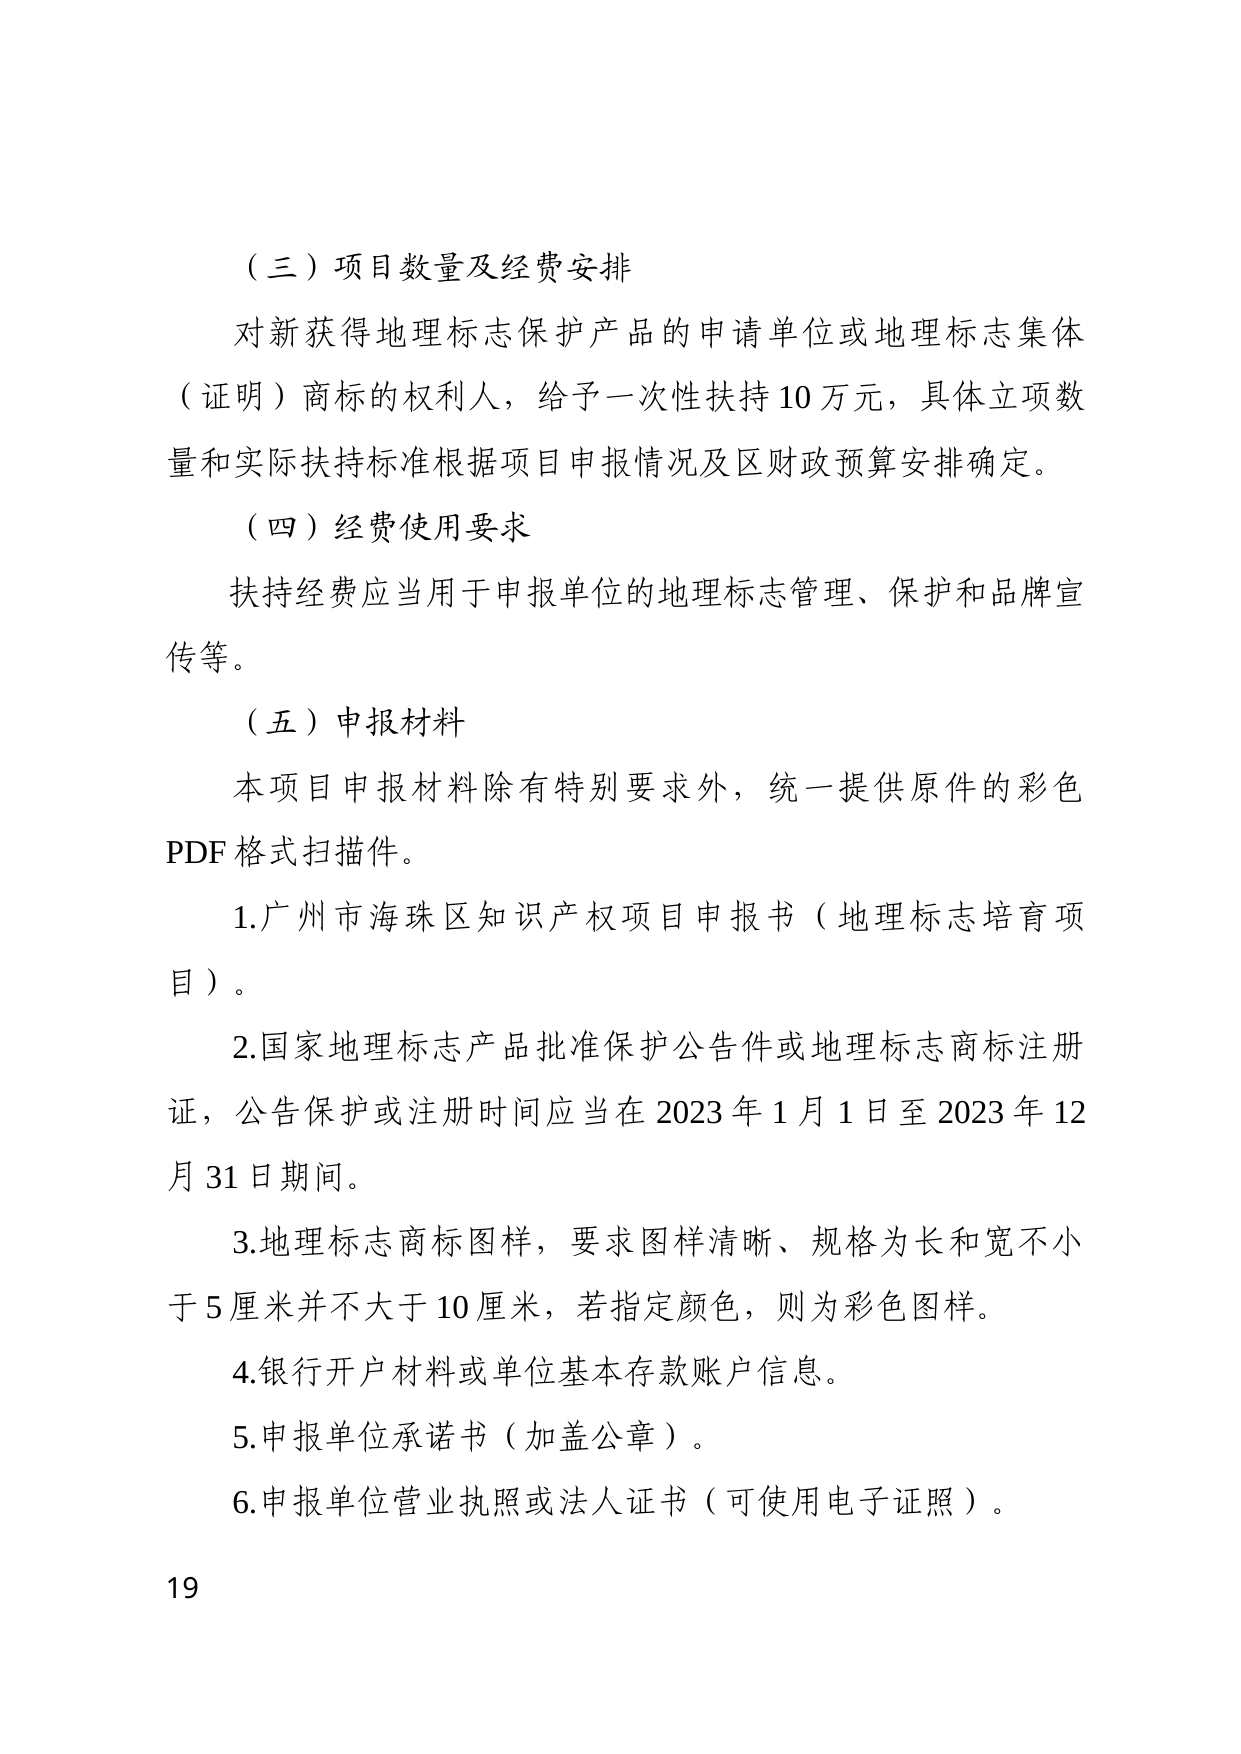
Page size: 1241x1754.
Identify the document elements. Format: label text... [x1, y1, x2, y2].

text 扶持经费应当用于申报单位的地理标志管理、保护和品牌宣传等。 [165, 558, 1087, 688]
text 5.申报单位承诺书（加盖公章）。 [165, 1403, 1087, 1468]
text 1.广州市海珠区知识产权项目申报书（地理标志培育项目）。 [165, 883, 1087, 1013]
text （四）经费使用要求 [165, 493, 1087, 558]
text 本项目申报材料除有特别要求外，统一提供原件的彩色PDF格式扫描件。 [165, 753, 1087, 883]
text （五）申报材料 [165, 688, 1087, 753]
text 对新获得地理标志保护产品的申请单位或地理标志集体（证明）商标的权利人，给予一次性扶持10万元，具体立项数量和实际扶持标准根据项目申报情况及区财政预算安排确定。 [165, 298, 1087, 493]
text 4.银行开户材料或单位基本存款账户信息。 [165, 1338, 1087, 1403]
text 2.国家地理标志产品批准保护公告件或地理标志商标注册证，公告保护或注册时间应当在2023年1月1日至2023年12月31日期间。 [165, 1013, 1087, 1208]
text 3.地理标志商标图样，要求图样清晰、规格为长和宽不小于5厘米并不大于10厘米，若指定颜色，则为彩色图样。 [165, 1208, 1087, 1338]
text 6.申报单位营业执照或法人证书（可使用电子证照）。 [165, 1468, 1087, 1533]
text （三）项目数量及经费安排 [165, 233, 1087, 298]
